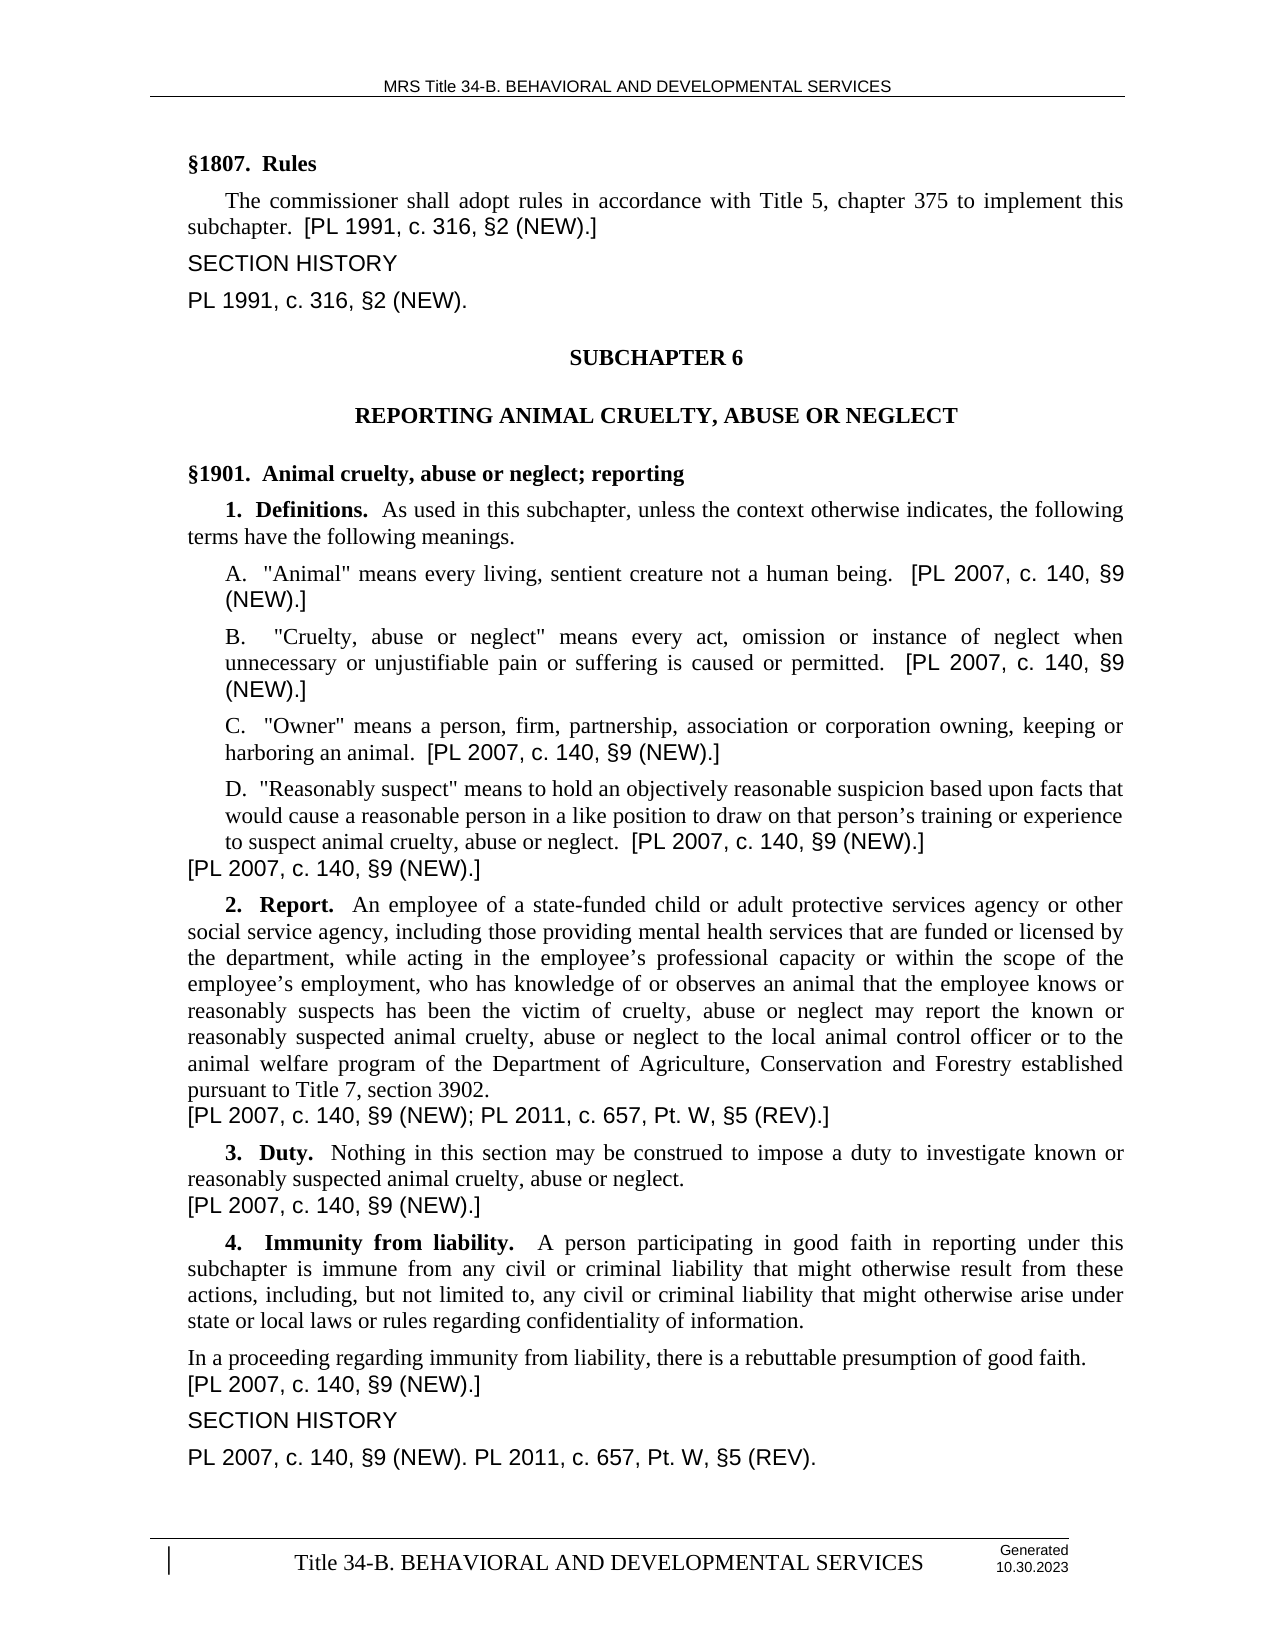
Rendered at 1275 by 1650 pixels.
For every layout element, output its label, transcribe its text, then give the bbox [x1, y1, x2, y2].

text §1807. Rules [187, 150, 1125, 176]
text [PL 2007, c. 140, §9 (NEW).] [187, 1192, 1125, 1218]
text SECTION HISTORY [187, 1407, 1125, 1434]
text B. "Cruelty, abuse or neglect" means every act, omission or instance of neglect when unnecessary or unjustifiable pain or suffering is caused or permitted. [PL 2007, c. 140, §9 (NEW).] [225, 623, 1125, 702]
text C. "Owner" means a person, firm, partnership, association or corporation owning, keeping or harboring an animal. [PL 2007, c. 140, §9 (NEW).] [225, 712, 1125, 765]
text 2. Report. An employee of a state-funded child or adult protective services agency or other social service agency, including those providing mental health services that are funded or licensed by the department, while acting in the employee’s professional capacity or within the scope of the employee’s employment, who has knowledge of or observes an animal that the employee knows or reasonably suspects has been the victim of cruelty, abuse or neglect may report the known or reasonably suspected animal cruelty, abuse or neglect to the local animal control officer or to the animal welfare program of the Department of Agriculture, Conservation and Forestry established pursuant to Title 7, section 3902. [187, 891, 1125, 1102]
text [PL 2007, c. 140, §9 (NEW).] [187, 855, 1125, 881]
text PL 2007, c. 140, §9 (NEW). PL 2011, c. 657, Pt. W, §5 (REV). [187, 1444, 1125, 1471]
text SUBCHAPTER 6 [187, 344, 1125, 371]
text D. "Reasonably suspect" means to hold an objectively reasonable suspicion based upon facts that would cause a reasonable person in a like position to draw on that person’s training or experience to suspect animal cruelty, abuse or neglect. [PL 2007, c. 140, §9 (NEW).] [225, 776, 1125, 855]
text A. "Animal" means every living, sentient creature not a human being. [PL 2007, c. 140, §9 (NEW).] [225, 559, 1125, 612]
text 1. Definitions. As used in this subchapter, unless the context otherwise indicates, the following terms have the following meanings. [187, 496, 1125, 549]
text 4. Immunity from liability. A person participating in good faith in reporting under this subchapter is immune from any civil or criminal liability that might otherwise result from these actions, including, but not limited to, any civil or criminal liability that might otherwise arise under state or local laws or rules regarding confidentiality of information. [187, 1228, 1125, 1334]
text 3. Duty. Nothing in this section may be construed to impose a duty to investigate known or reasonably suspected animal cruelty, abuse or neglect. [187, 1139, 1125, 1192]
text [PL 2007, c. 140, §9 (NEW); PL 2011, c. 657, Pt. W, §5 (REV).] [187, 1102, 1125, 1129]
text PL 1991, c. 316, §2 (NEW). [187, 287, 1125, 313]
text In a proceeding regarding immunity from liability, there is a rebuttable presumption of good faith. [187, 1344, 1125, 1371]
text REPORTING ANIMAL CRUELTY, ABUSE OR NEGLECT [187, 402, 1125, 428]
text The commissioner shall adopt rules in accordance with Title 5, chapter 375 to implement this subchapter. [PL 1991, c. 316, §2 (NEW).] [187, 187, 1125, 239]
text SECTION HISTORY [187, 250, 1125, 276]
text §1901. Animal cruelty, abuse or neglect; reporting [187, 459, 1125, 486]
text [PL 2007, c. 140, §9 (NEW).] [187, 1371, 1125, 1397]
